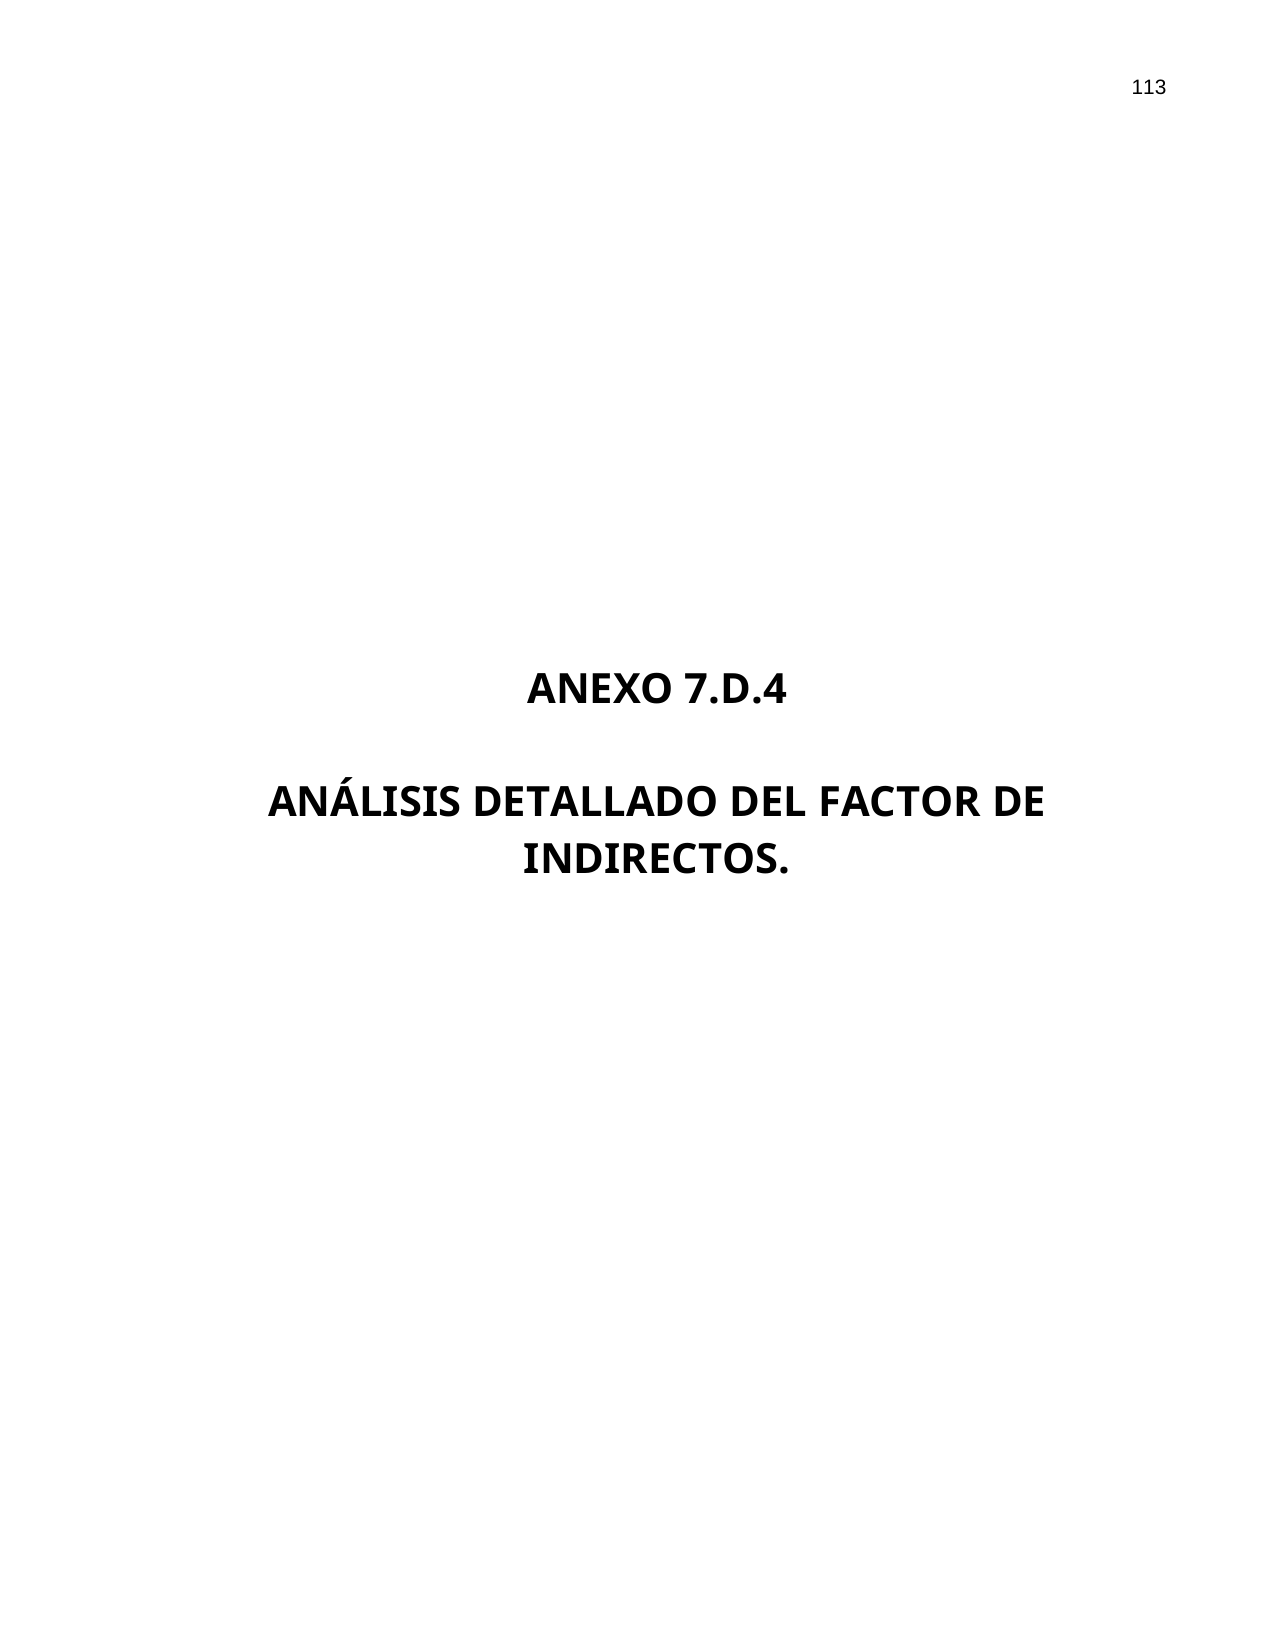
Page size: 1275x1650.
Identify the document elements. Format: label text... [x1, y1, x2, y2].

text ANÁLISIS DETALLADO DEL FACTOR DE INDIRECTOS. [148, 772, 1166, 886]
text ANEXO 7.D.4 [148, 659, 1166, 715]
